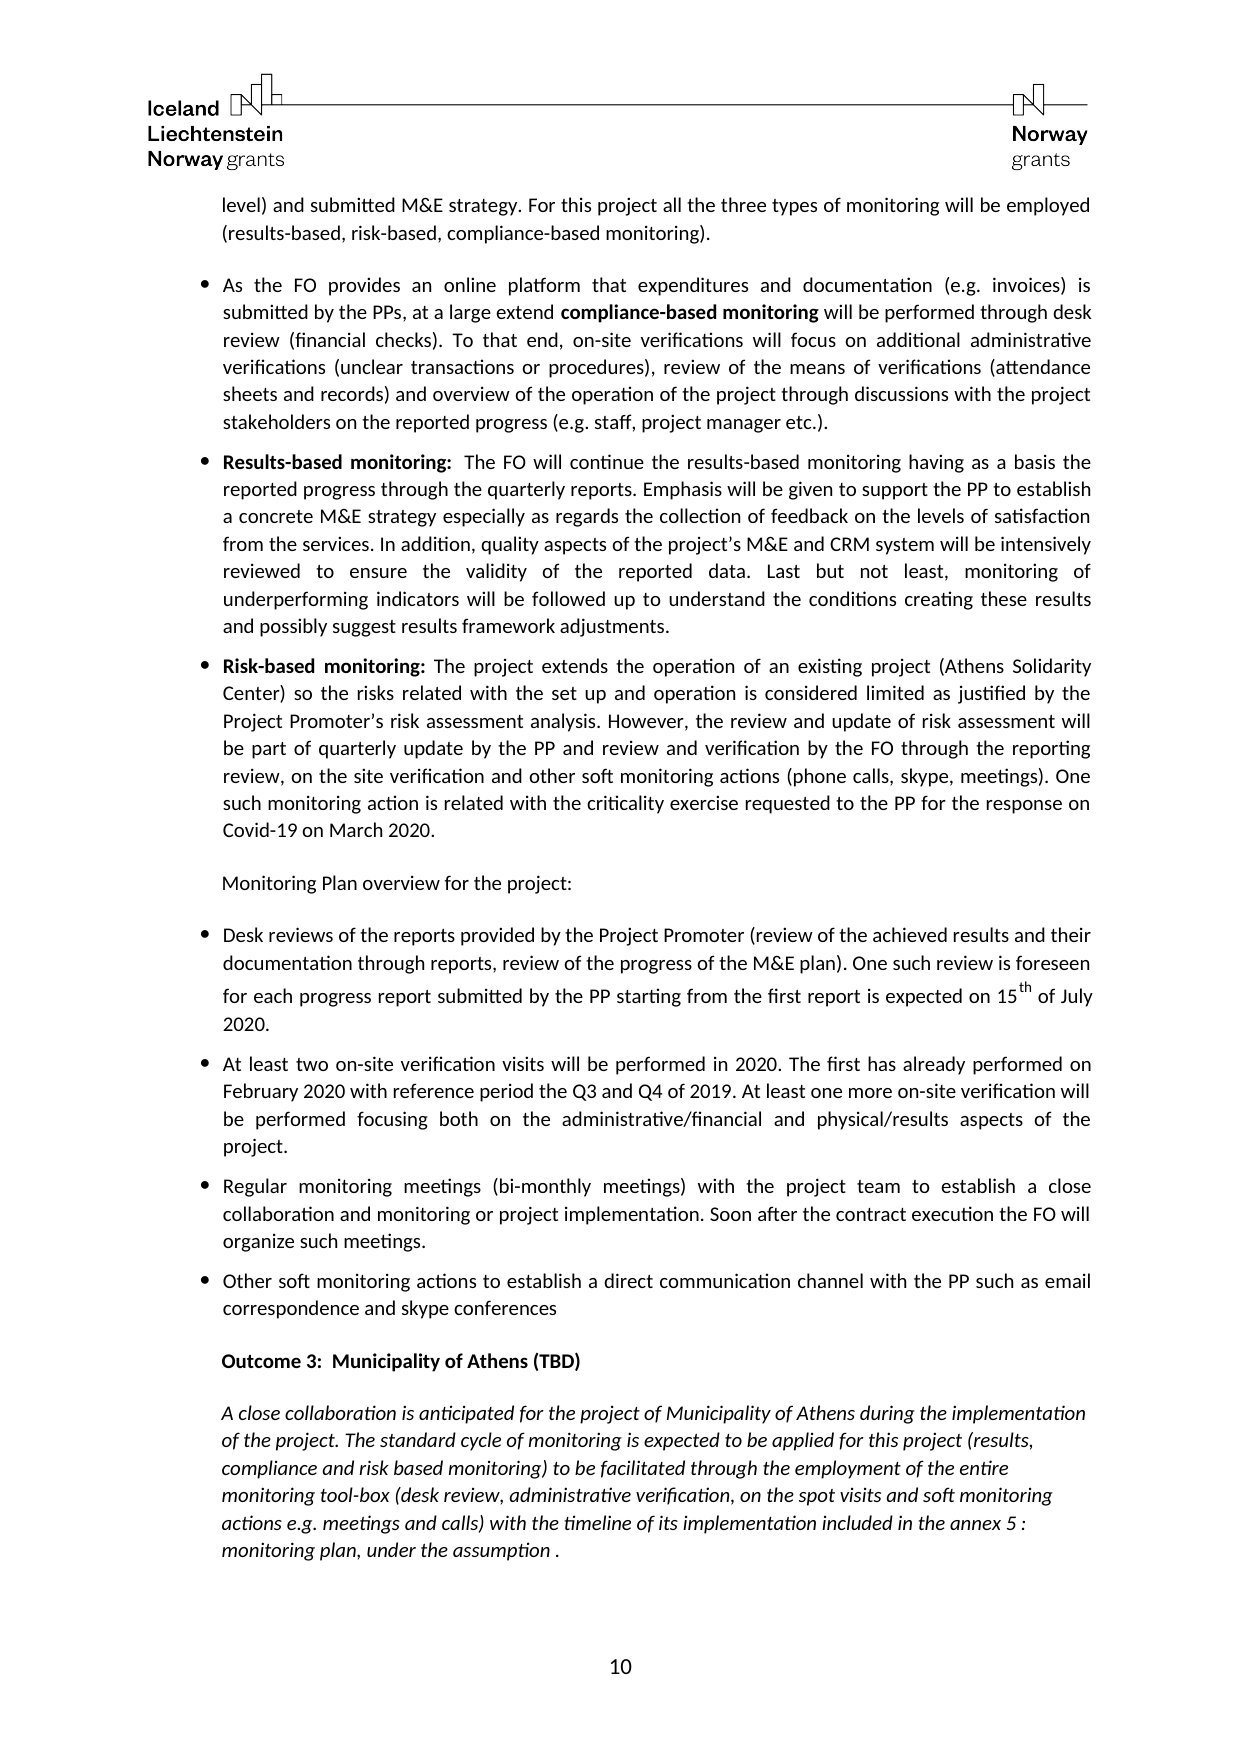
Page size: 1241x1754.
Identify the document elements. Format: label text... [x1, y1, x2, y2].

list Risk-based monitoring: The project extends the operation of an existing project (Athens Solidarity Center) so the risks related with the set up and operation is considered limited as justified by the Project Promoter’s risk assessment analysis. However, the review and update of risk assessment will be part of quarterly update by the PP and review and verification by the FO through the reporting review, on the site verification and other soft monitoring actions (phone calls, skype, meetings). One such monitoring action is related with the criticality exercise requested to the PP for the response on Covid-19 on March 2020. [201, 653, 1093, 843]
text A close collaboration is anticipated for the project of Municipality of Athens during the implementation of the project. The standard cycle of monitoring is expected to be applied for this project (results, compliance and risk based monitoring) to be facilitated through the employment of the entire monitoring tool-box (desk review, administrative verification, on the spot visits and soft monitoring actions e.g. meetings and calls) with the timeline of its implementation included in the annex 5 : monitoring plan, under the assumption . [221, 1400, 1093, 1563]
text Outcome 3: Municipality of Athens (TBD) [221, 1348, 1093, 1373]
list Regular monitoring meetings (bi-monthly meetings) with the project team to establish a close collaboration and monitoring or project implementation. Soon after the contract execution the FO will organize such meetings. [201, 1173, 1093, 1254]
list Other soft monitoring actions to establish a direct communication channel with the PP such as email correspondence and skype conferences [201, 1268, 1093, 1321]
text Monitoring Plan overview for the project: [221, 870, 1093, 895]
list As the FO provides an online platform that expenditures and documentation (e.g. invoices) is submitted by the PPs, at a large extend compliance-based monitoring will be performed through desk review (financial checks). To that end, on-site verifications will focus on additional administrative verifications (unclear transactions or procedures), review of the means of verifications (attendance sheets and records) and overview of the operation of the project through discussions with the project stakeholders on the reported progress (e.g. staff, project manager etc.). [201, 272, 1093, 434]
list Results-based monitoring: The FO will continue the results-based monitoring having as a basis the reported progress through the quarterly reports. Emphasis will be given to support the PP to establish a concrete M&E strategy especially as regards the collection of feedback on the levels of satisfaction from the services. In addition, quality aspects of the project’s M&E and CRM system will be intensively reviewed to ensure the validity of the reported data. Last but not least, monitoring of underperforming indicators will be followed up to understand the conditions creating these results and possibly suggest results framework adjustments. [201, 449, 1093, 639]
picture [147, 73, 1088, 171]
list Desk reviews of the reports provided by the Project Promoter (review of the achieved results and their documentation through reports, review of the progress of the M&E plan). One such review is foreseen for each progress report submitted by the PP starting from the first report is expected on 15th of July 2020. [201, 922, 1093, 1037]
list At least two on-site verification visits will be performed in 2020. The first has already performed on February 2020 with reference period the Q3 and Q4 of 2019. At least one more on-site verification will be performed focusing both on the administrative/financial and physical/results aspects of the project. [201, 1051, 1093, 1159]
